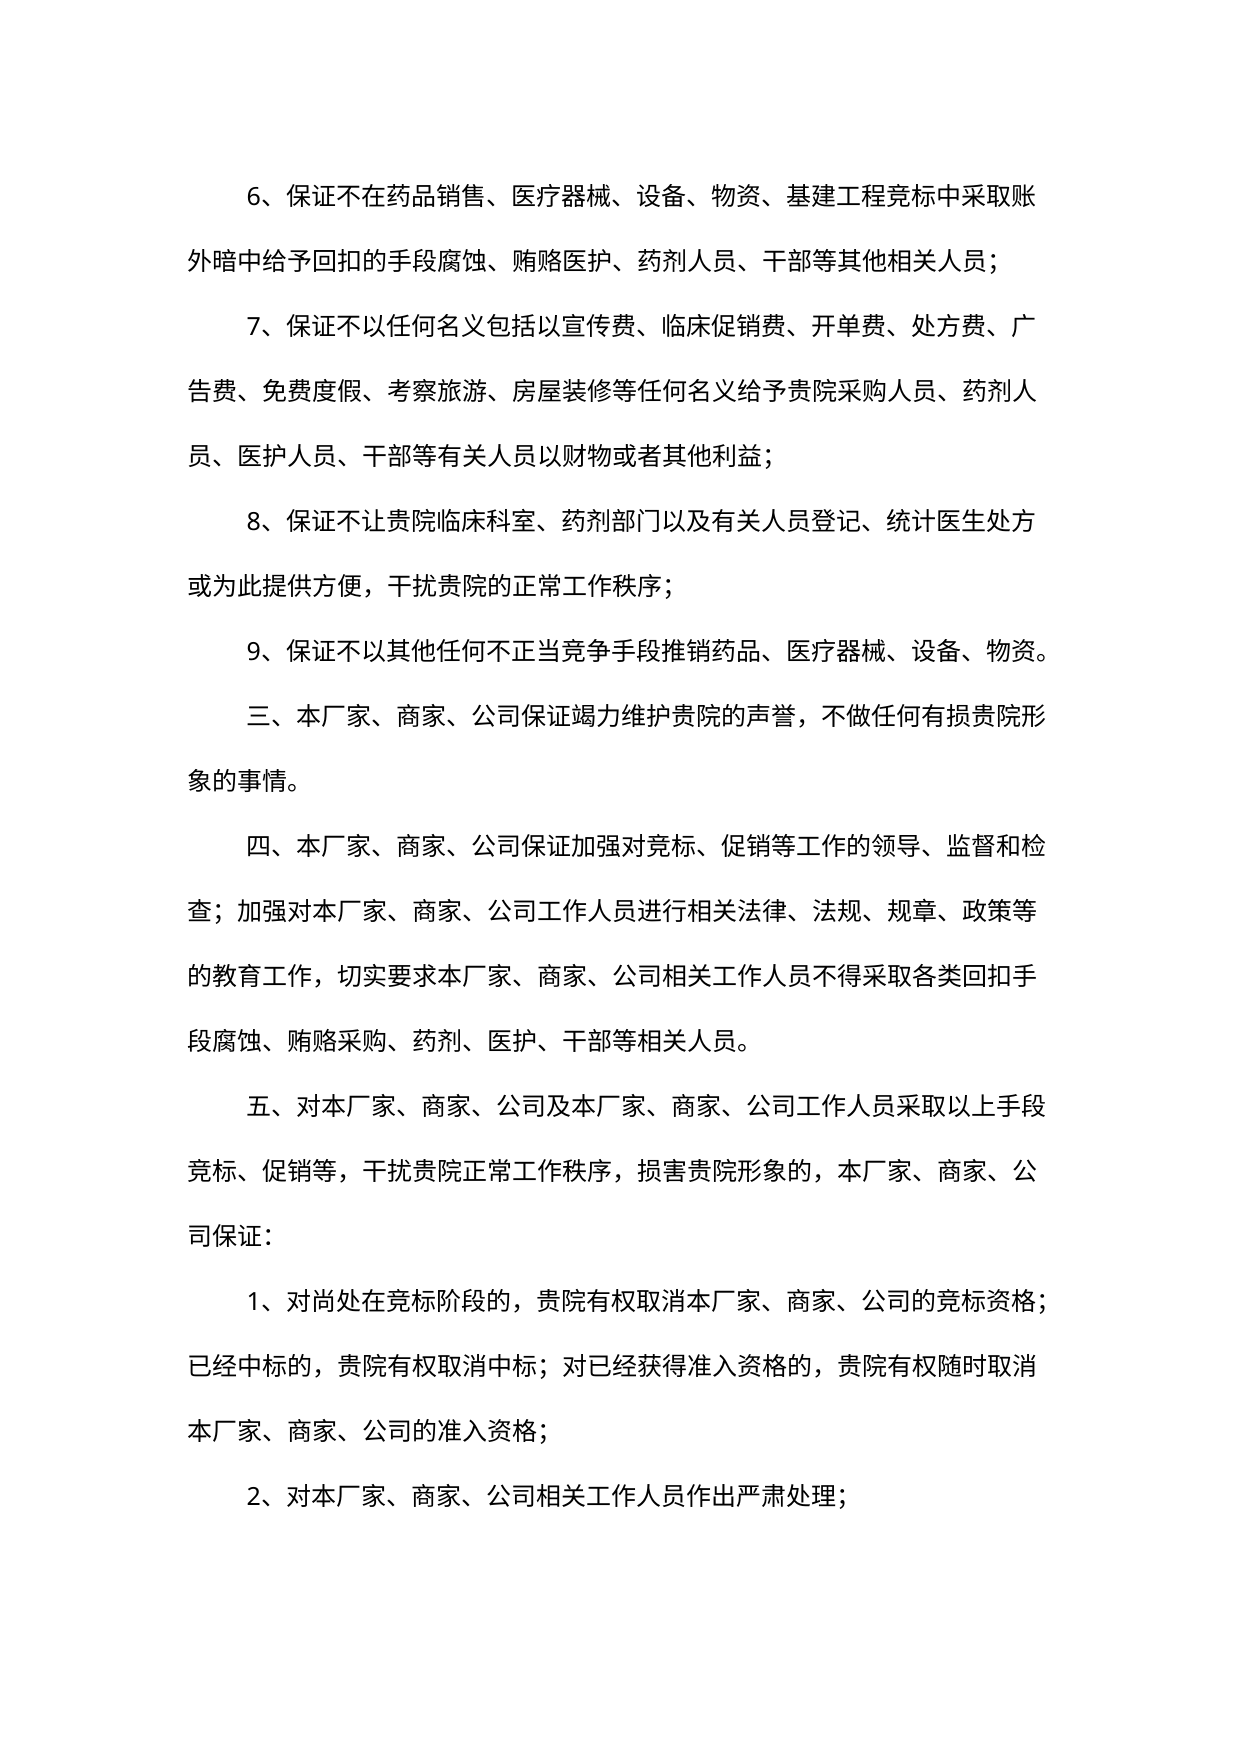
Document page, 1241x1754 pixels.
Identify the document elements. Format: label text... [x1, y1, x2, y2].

text 1、对尚处在竞标阶段的，贵院有权取消本厂家、商家、公司的竞标资格；已经中标的，贵院有权取消中标；对已经获得准入资格的，贵院有权随时取消本厂家、商家、公司的准入资格； [187, 1267, 1053, 1462]
text 四、本厂家、商家、公司保证加强对竞标、促销等工作的领导、监督和检查；加强对本厂家、商家、公司工作人员进行相关法律、法规、规章、政策等的教育工作，切实要求本厂家、商家、公司相关工作人员不得采取各类回扣手段腐蚀、贿赂采购、药剂、医护、干部等相关人员。 [187, 812, 1053, 1072]
text 8、保证不让贵院临床科室、药剂部门以及有关人员登记、统计医生处方或为此提供方便，干扰贵院的正常工作秩序； [187, 487, 1053, 617]
text 6、保证不在药品销售、医疗器械、设备、物资、基建工程竞标中采取账外暗中给予回扣的手段腐蚀、贿赂医护、药剂人员、干部等其他相关人员； [187, 162, 1053, 292]
text 2、对本厂家、商家、公司相关工作人员作出严肃处理； [187, 1462, 1053, 1527]
text 9、保证不以其他任何不正当竞争手段推销药品、医疗器械、设备、物资。 [187, 617, 1053, 682]
text 7、保证不以任何名义包括以宣传费、临床促销费、开单费、处方费、广告费、免费度假、考察旅游、房屋装修等任何名义给予贵院采购人员、药剂人员、医护人员、干部等有关人员以财物或者其他利益； [187, 292, 1053, 487]
text 五、对本厂家、商家、公司及本厂家、商家、公司工作人员采取以上手段竞标、促销等，干扰贵院正常工作秩序，损害贵院形象的，本厂家、商家、公司保证： [187, 1072, 1053, 1267]
text 三、本厂家、商家、公司保证竭力维护贵院的声誉，不做任何有损贵院形象的事情。 [187, 682, 1053, 812]
